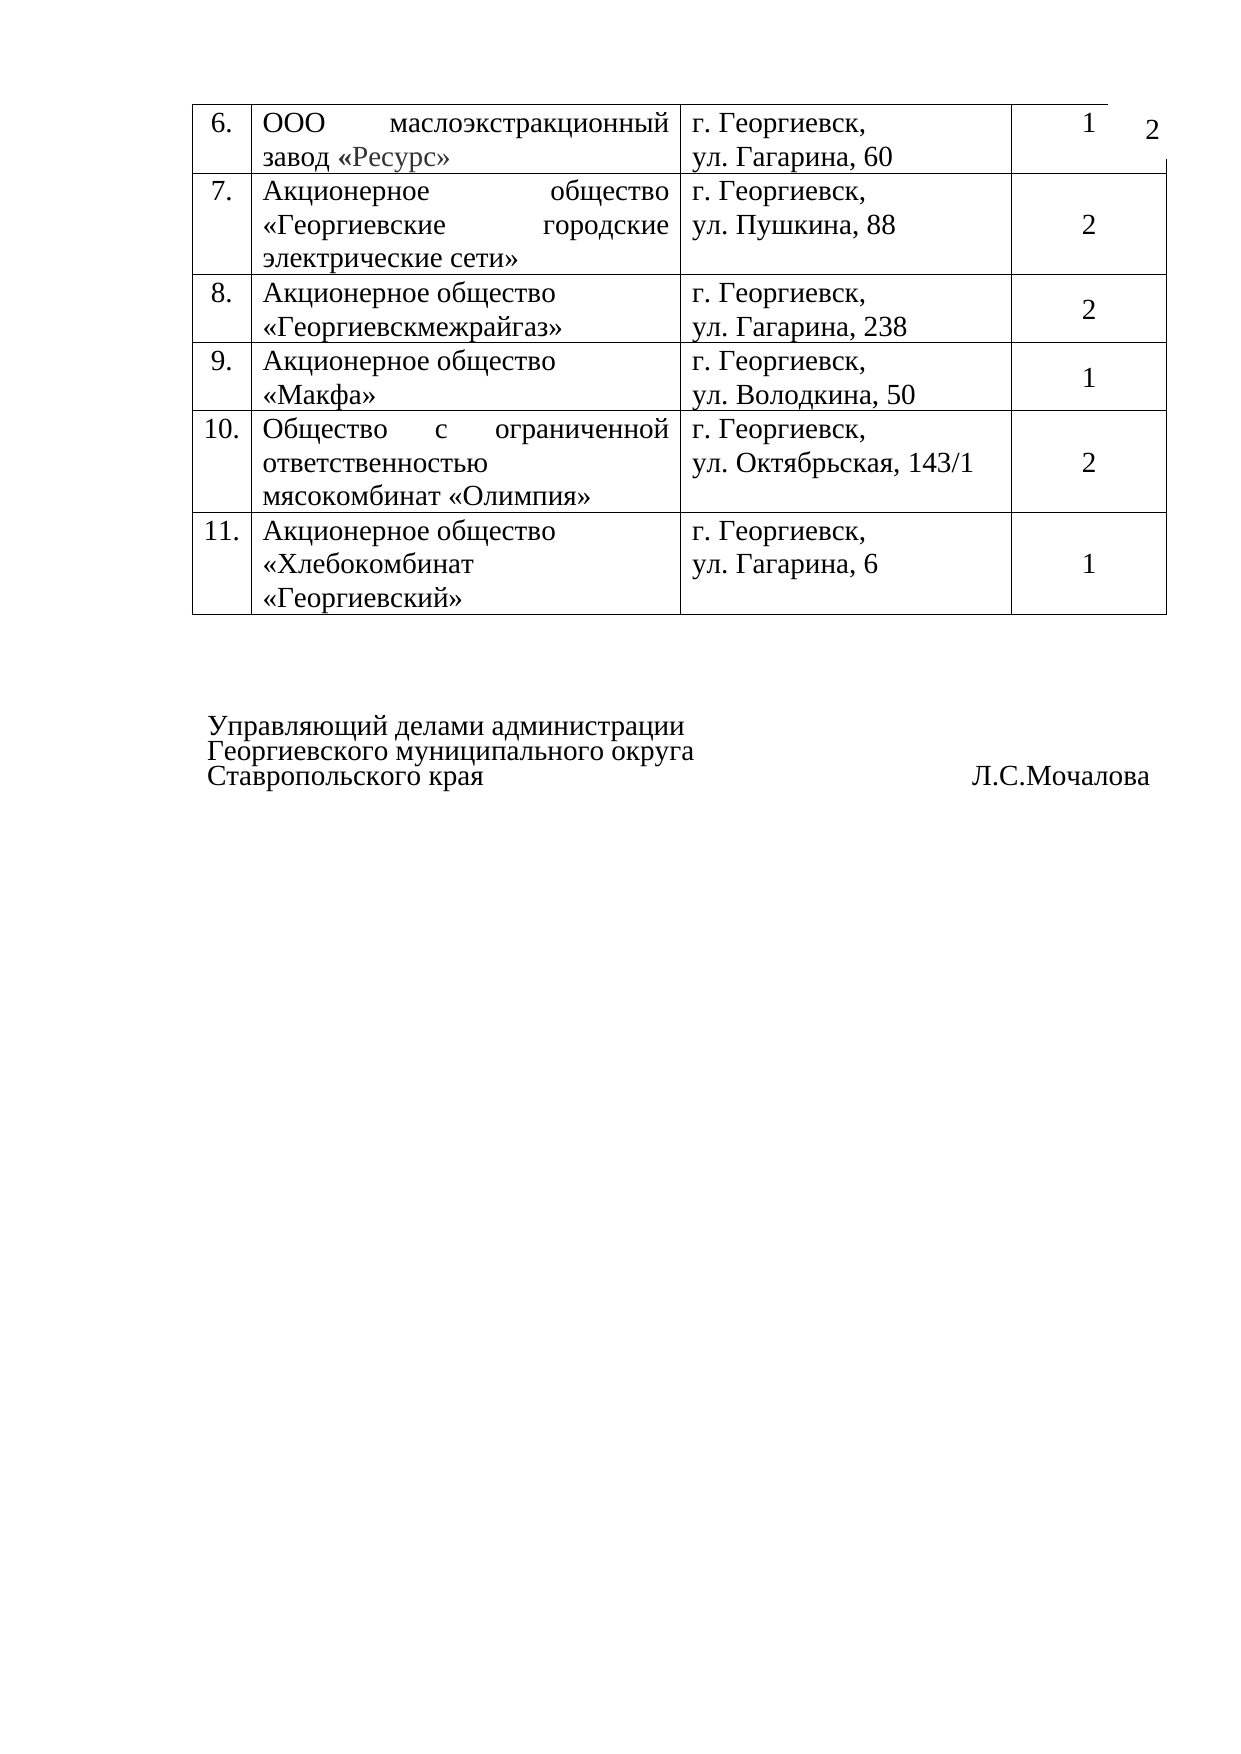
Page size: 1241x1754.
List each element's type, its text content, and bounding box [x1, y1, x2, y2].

table_cell 2 [1012, 174, 1166, 274]
table_cell г. Георгиевск, ул. Пушкина, 88 [681, 174, 1011, 274]
text Георгиевского муниципального округа [207, 740, 1152, 765]
table_cell г. Георгиевск, ул. Октябрьская, 143/1 [681, 411, 1011, 512]
table_cell 10. [193, 411, 251, 512]
table_cell 1 [1012, 105, 1166, 172]
table_cell 2 [1012, 275, 1166, 342]
table_cell 9. [193, 343, 251, 410]
text Управляющий делами администрации [207, 715, 1152, 740]
table_cell Акционерное общество «Макфа» [252, 343, 680, 410]
table_cell Общество с ограниченной ответственностью мясокомбинат «Олимпия» [252, 411, 680, 512]
table_cell Акционерное общество «Георгиевские городские электрические сети» [252, 174, 680, 274]
table_cell 2 [1012, 411, 1166, 512]
table_cell г. Георгиевск, ул. Гагарина, 60 [681, 105, 1011, 172]
table_cell 11. [193, 513, 251, 614]
text Ставропольского края Л.С.Мочалова [207, 765, 1152, 790]
table_cell г. Георгиевск, ул. Гагарина, 238 [681, 275, 1011, 342]
table_cell Акционерное общество «Хлебокомбинат «Георгиевский» [252, 513, 680, 614]
table_cell г. Георгиевск, ул. Гагарина, 6 [681, 513, 1011, 614]
table_cell Акционерное общество «Георгиевскмежрайгаз» [252, 275, 680, 342]
table_cell г. Георгиевск, ул. Володкина, 50 [681, 343, 1011, 410]
table_cell 1 [1012, 513, 1166, 614]
table_cell 8. [193, 275, 251, 342]
table_cell ООО маслоэкстракционный завод «Ресурс» [252, 105, 680, 172]
table_cell 1 [1012, 343, 1166, 410]
table_cell 6. [193, 105, 251, 172]
table_cell 7. [193, 174, 251, 274]
